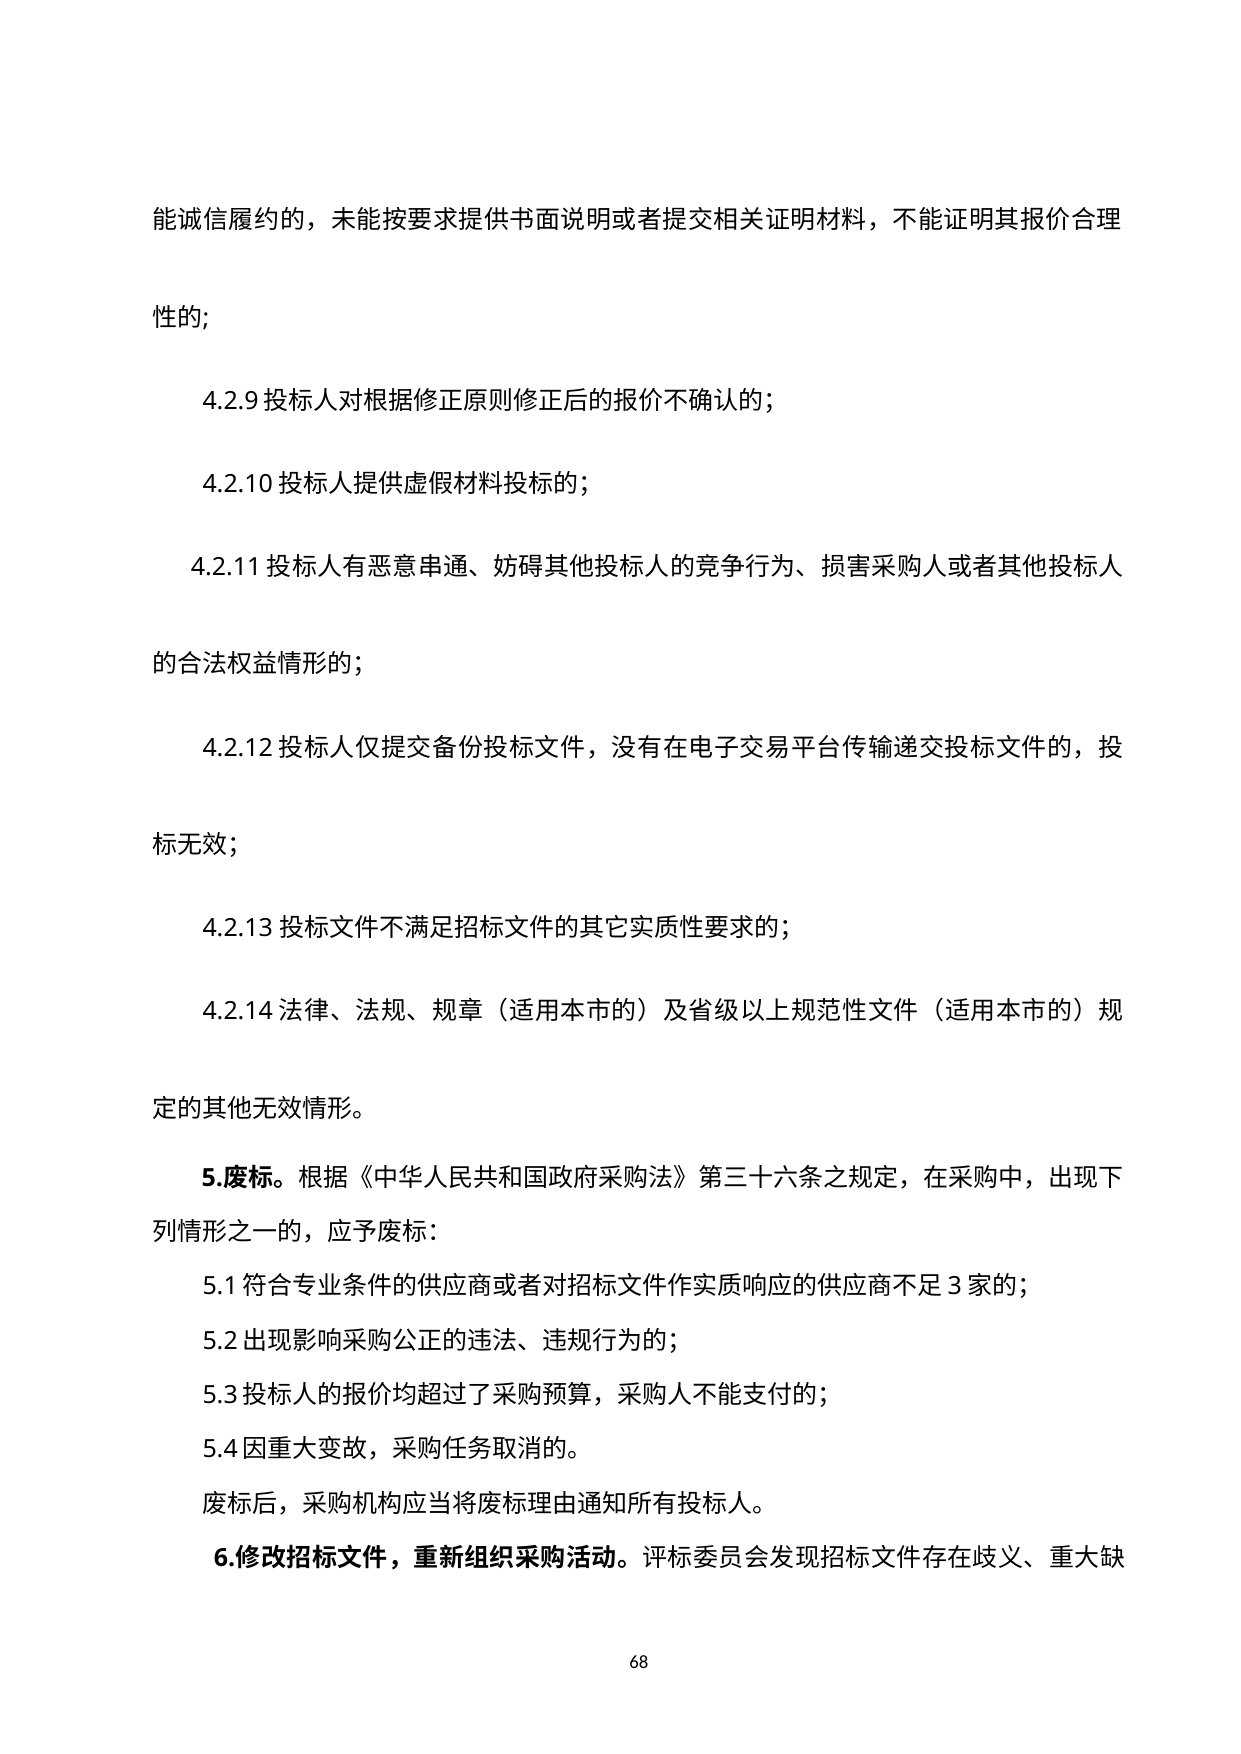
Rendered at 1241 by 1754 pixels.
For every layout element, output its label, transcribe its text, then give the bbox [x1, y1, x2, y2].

text 4.2.11投标人有恶意串通、妨碍其他投标人的竞争行为、损害采购人或者其他投标人的合法权益情形的； [152, 532, 1125, 694]
text 5.废标。根据《中华人民共和国政府采购法》第三十六条之规定，在采购中，出现下列情形之一的，应予废标： [152, 1157, 1125, 1248]
text 5.3投标人的报价均超过了采购预算，采购人不能支付的； [152, 1374, 1125, 1411]
text 4.2.9投标人对根据修正原则修正后的报价不确认的； [152, 366, 1125, 431]
text 废标后，采购机构应当将废标理由通知所有投标人。 [152, 1483, 1125, 1519]
text 4.2.13 投标文件不满足招标文件的其它实质性要求的； [152, 893, 1125, 958]
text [152, 1538, 1125, 1574]
text 5.4因重大变故，采购任务取消的。 [152, 1429, 1125, 1465]
text 4.2.10投标人提供虚假材料投标的； [152, 449, 1125, 514]
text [152, 185, 1125, 348]
text 5.2出现影响采购公正的违法、违规行为的； [152, 1320, 1125, 1356]
text 4.2.14法律、法规、规章（适用本市的）及省级以上规范性文件（适用本市的）规定的其他无效情形。 [152, 976, 1125, 1139]
text 4.2.12投标人仅提交备份投标文件，没有在电子交易平台传输递交投标文件的，投标无效； [152, 713, 1125, 875]
text 5.1符合专业条件的供应商或者对招标文件作实质响应的供应商不足3家的； [152, 1266, 1125, 1302]
